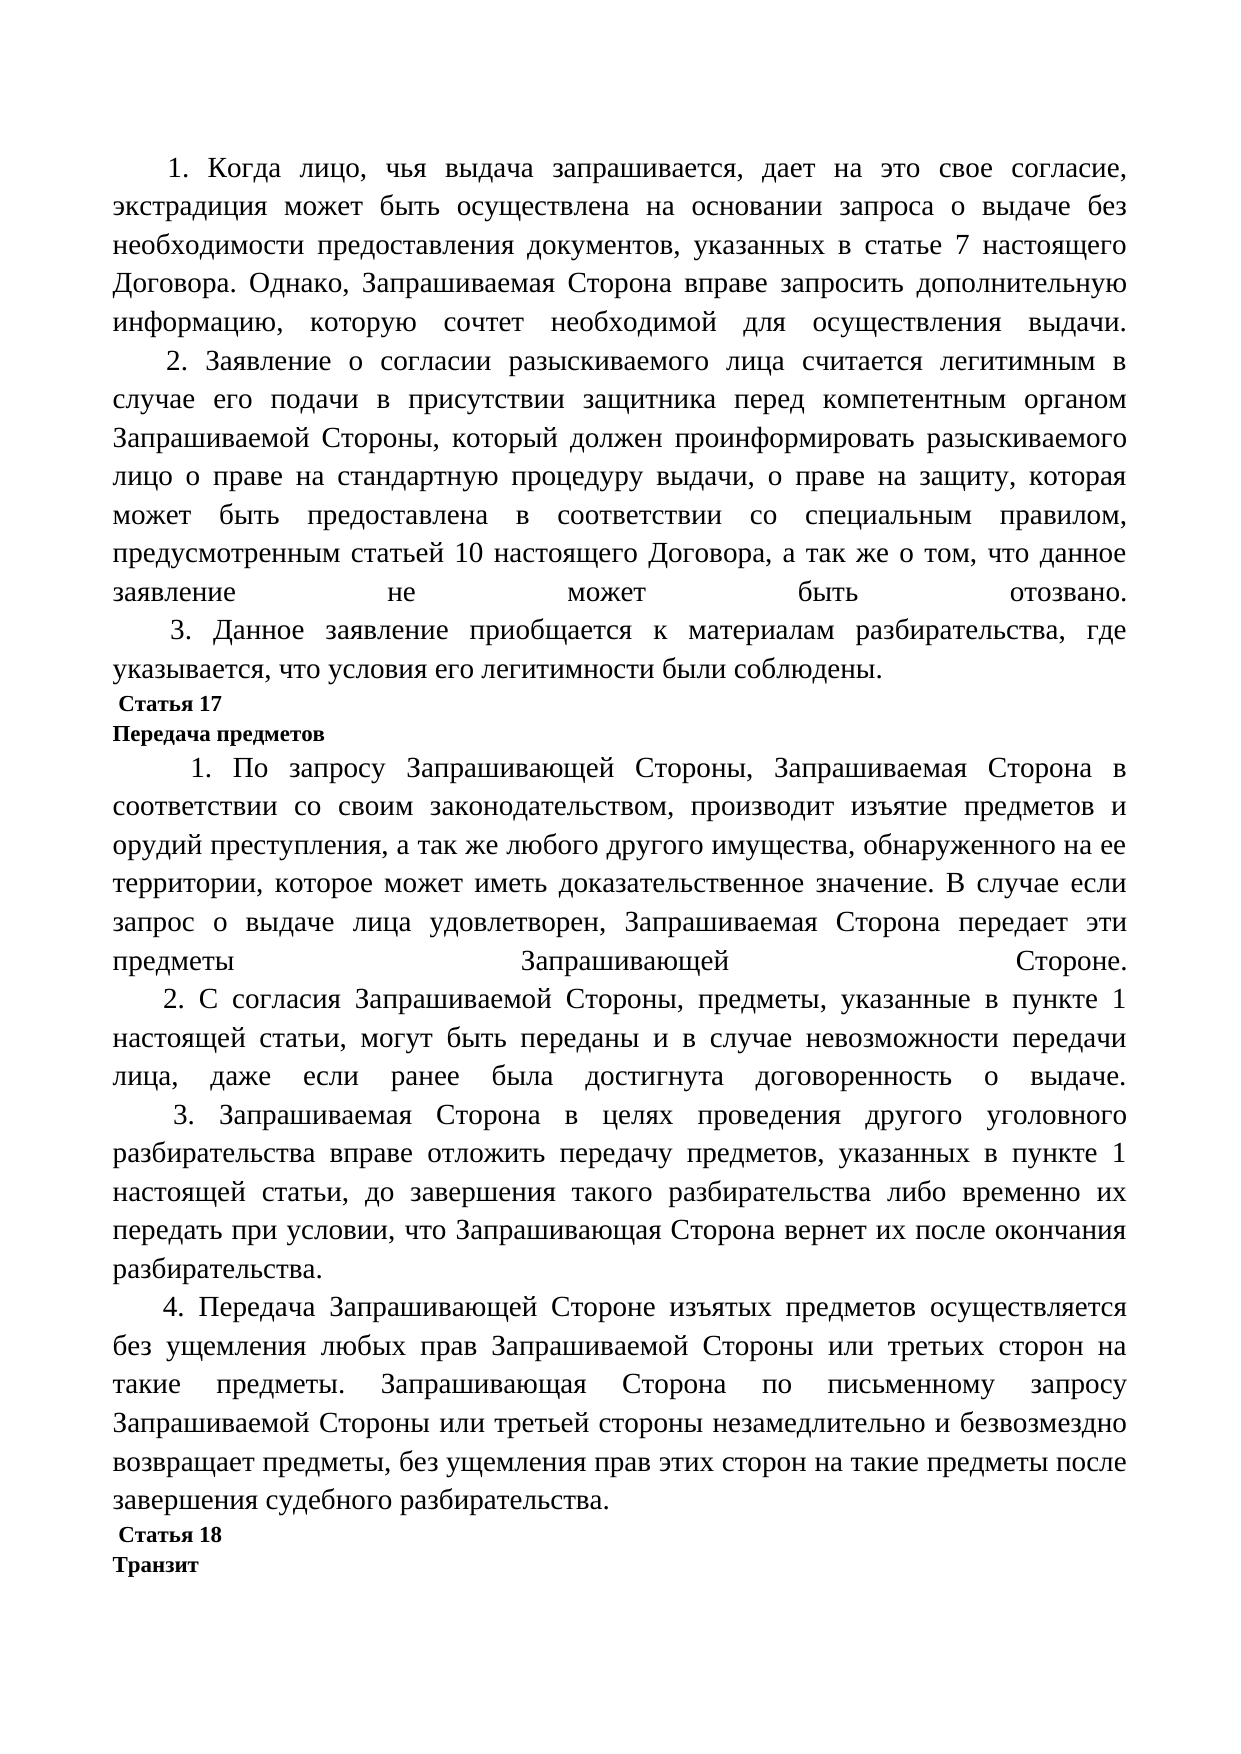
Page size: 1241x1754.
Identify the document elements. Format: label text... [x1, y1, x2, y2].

text 1. Когда лицо, чья выдача запрашивается, дает на это свое согласие, экстрадиция может быть осуществлена на основании запроса о выдаче без необходимости предоставления документов, указанных в статье 7 настоящего Договора. Однако, Запрашиваемая Сторона вправе запросить дополнительную информацию, которую сочтет необходимой для осуществления выдачи. 2. Заявление о согласии разыскиваемого лица считается легитимным в случае его подачи в присутствии защитника перед компетентным органом Запрашиваемой Стороны, который должен проинформировать разыскиваемого лицо о праве на стандартную процедуру выдачи, о праве на защиту, которая может быть предоставлена в соответствии со специальным правилом, предусмотренным статьей 10 настоящего Договора, а так же о том, что данное заявление не может быть отозвано. 3. Данное заявление приобщается к материалам разбирательства, где указывается, что условия его легитимности были соблюдены. [112, 150, 1128, 684]
text 1. По запросу Запрашивающей Стороны, Запрашиваемая Сторона в соответствии со своим законодательством, производит изъятие предметов и орудий преступления, а так же любого другого имущества, обнаруженного на ее территории, которое может иметь доказательственное значение. В случае если запрос о выдаче лица удовлетворен, Запрашиваемая Сторона передает эти предметы Запрашивающей Стороне. 2. С согласия Запрашиваемой Стороны, предметы, указанные в пункте 1 настоящей статьи, могут быть переданы и в случае невозможности передачи лица, даже если ранее была достигнута договоренность о выдаче. 3. Запрашиваемая Сторона в целях проведения другого уголовного разбирательства вправе отложить передачу предметов, указанных в пункте 1 настоящей статьи, до завершения такого разбирательства либо временно их передать при условии, что Запрашивающая Сторона вернет их после окончания разбирательства. 4. Передача Запрашивающей Стороне изъятых предметов осуществляется без ущемления любых прав Запрашиваемой Стороны или третьих сторон на такие предметы. Запрашивающая Сторона по письменному запросу Запрашиваемой Стороны или третьей стороны незамедлительно и безвозмездно возвращает предметы, без ущемления прав этих сторон на такие предметы после завершения судебного разбирательства. [112, 750, 1128, 1516]
text Статья 17 Передача предметов [112, 689, 1128, 746]
text Статья 18 Транзит [112, 1521, 1128, 1577]
